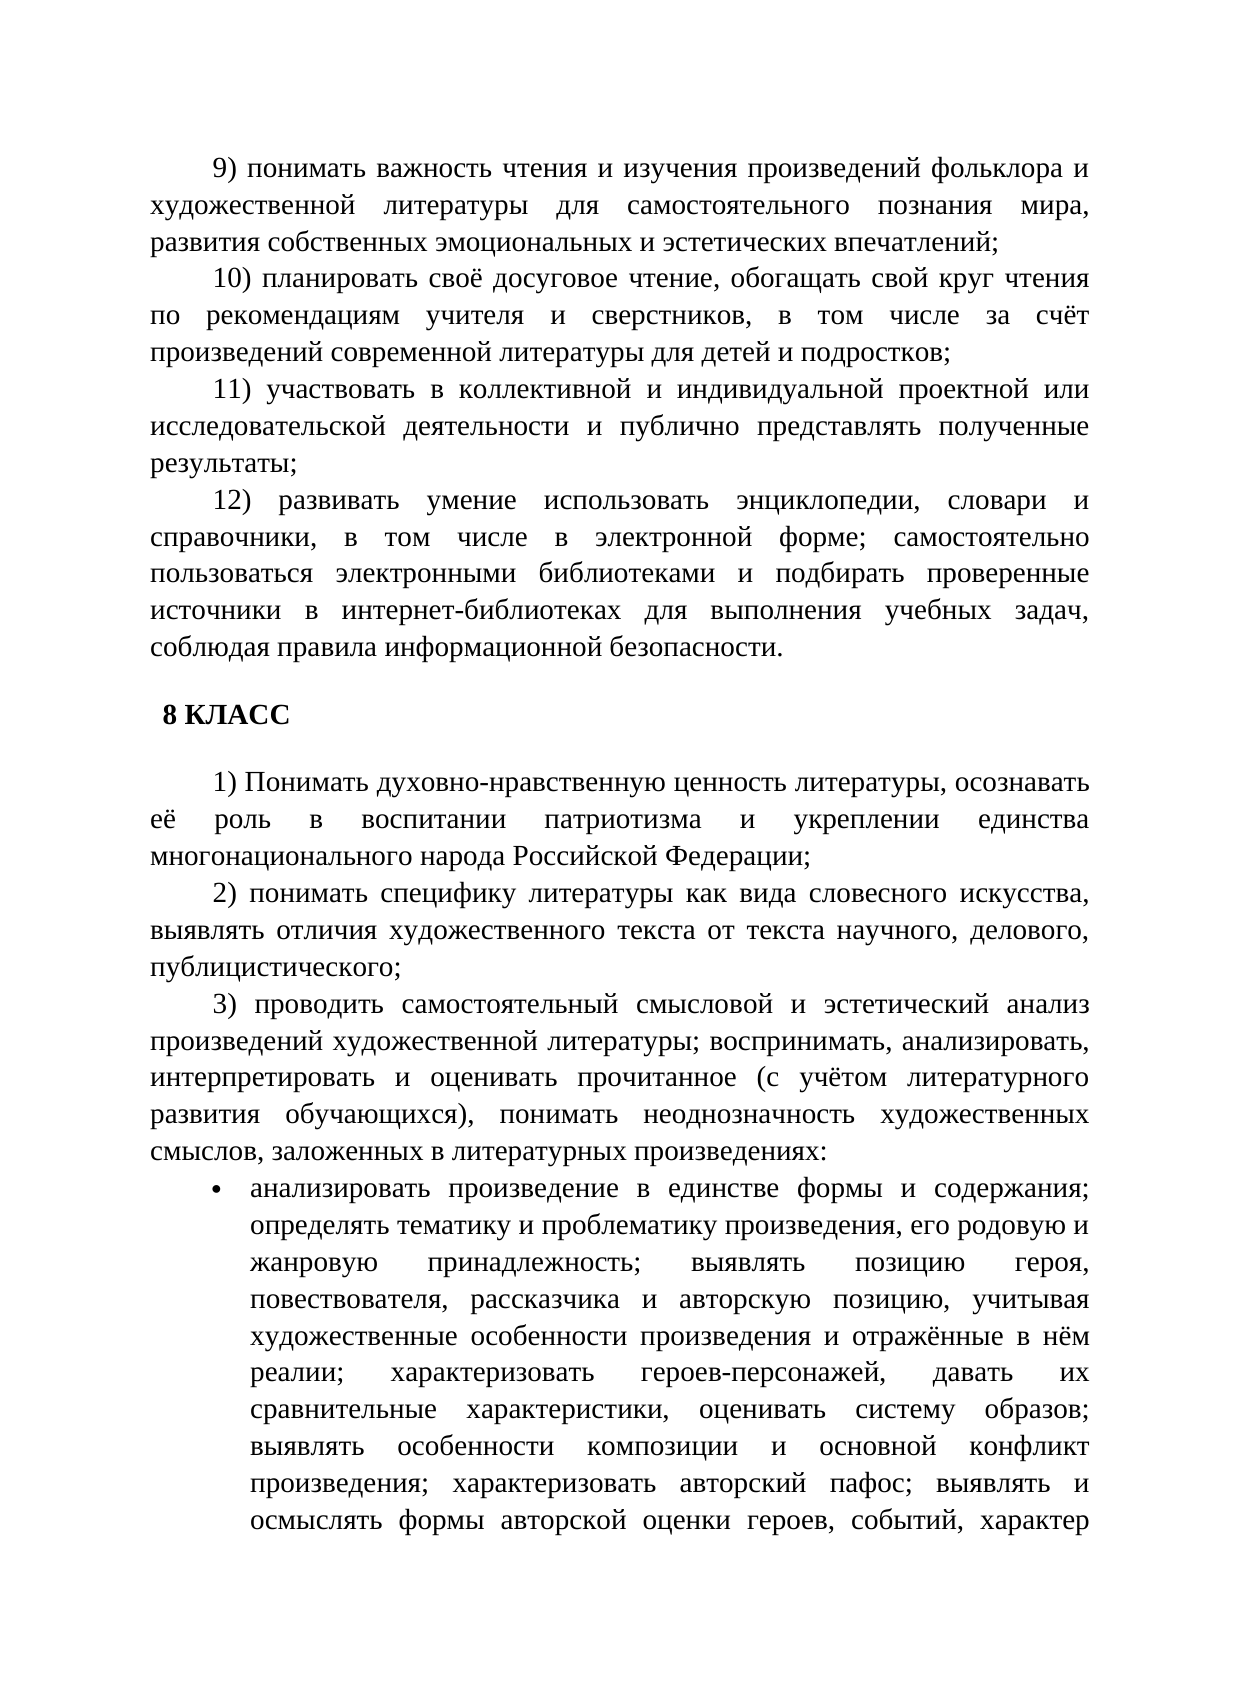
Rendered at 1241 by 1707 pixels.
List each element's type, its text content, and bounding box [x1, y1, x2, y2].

text 11) участвовать в коллективной и индивидуальной проектной или исследовательской деятельности и публично представлять полученные результаты; [150, 371, 1090, 478]
text 2) понимать специфику литературы как вида словесного искусства, выявлять отличия художественного текста от текста научного, делового, публицистического; [150, 875, 1090, 982]
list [212, 1170, 1090, 1536]
text 8 КЛАСС [162, 697, 1090, 731]
text 9) понимать важность чтения и изучения произведений фольклора и художественной литературы для самостоятельного познания мира, развития собственных эмоциональных и эстетических впечатлений; [150, 150, 1090, 257]
text 1) Понимать духовно-нравственную ценность литературы, осознавать её роль в воспитании патриотизма и укреплении единства многонационального народа Российской Федерации; [150, 764, 1090, 872]
text 3) проводить самостоятельный смысловой и эстетический анализ произведений художественной литературы; воспринимать, анализировать, интерпретировать и оценивать прочитанное (с учётом литературного развития обучающихся), понимать неоднозначность художественных смыслов, заложенных в литературных произведениях: [150, 986, 1090, 1167]
text 10) планировать своё досуговое чтение, обогащать свой круг чтения по рекомендациям учителя и сверстников, в том числе за счёт произведений современной литературы для детей и подростков; [150, 261, 1090, 368]
text 12) развивать умение использовать энциклопедии, словари и справочники, в том числе в электронной форме; самостоятельно пользоваться электронными библиотеками и подбирать проверенные источники в интернет-библиотеках для выполнения учебных задач, соблюдая правила информационной безопасности. [150, 482, 1090, 663]
